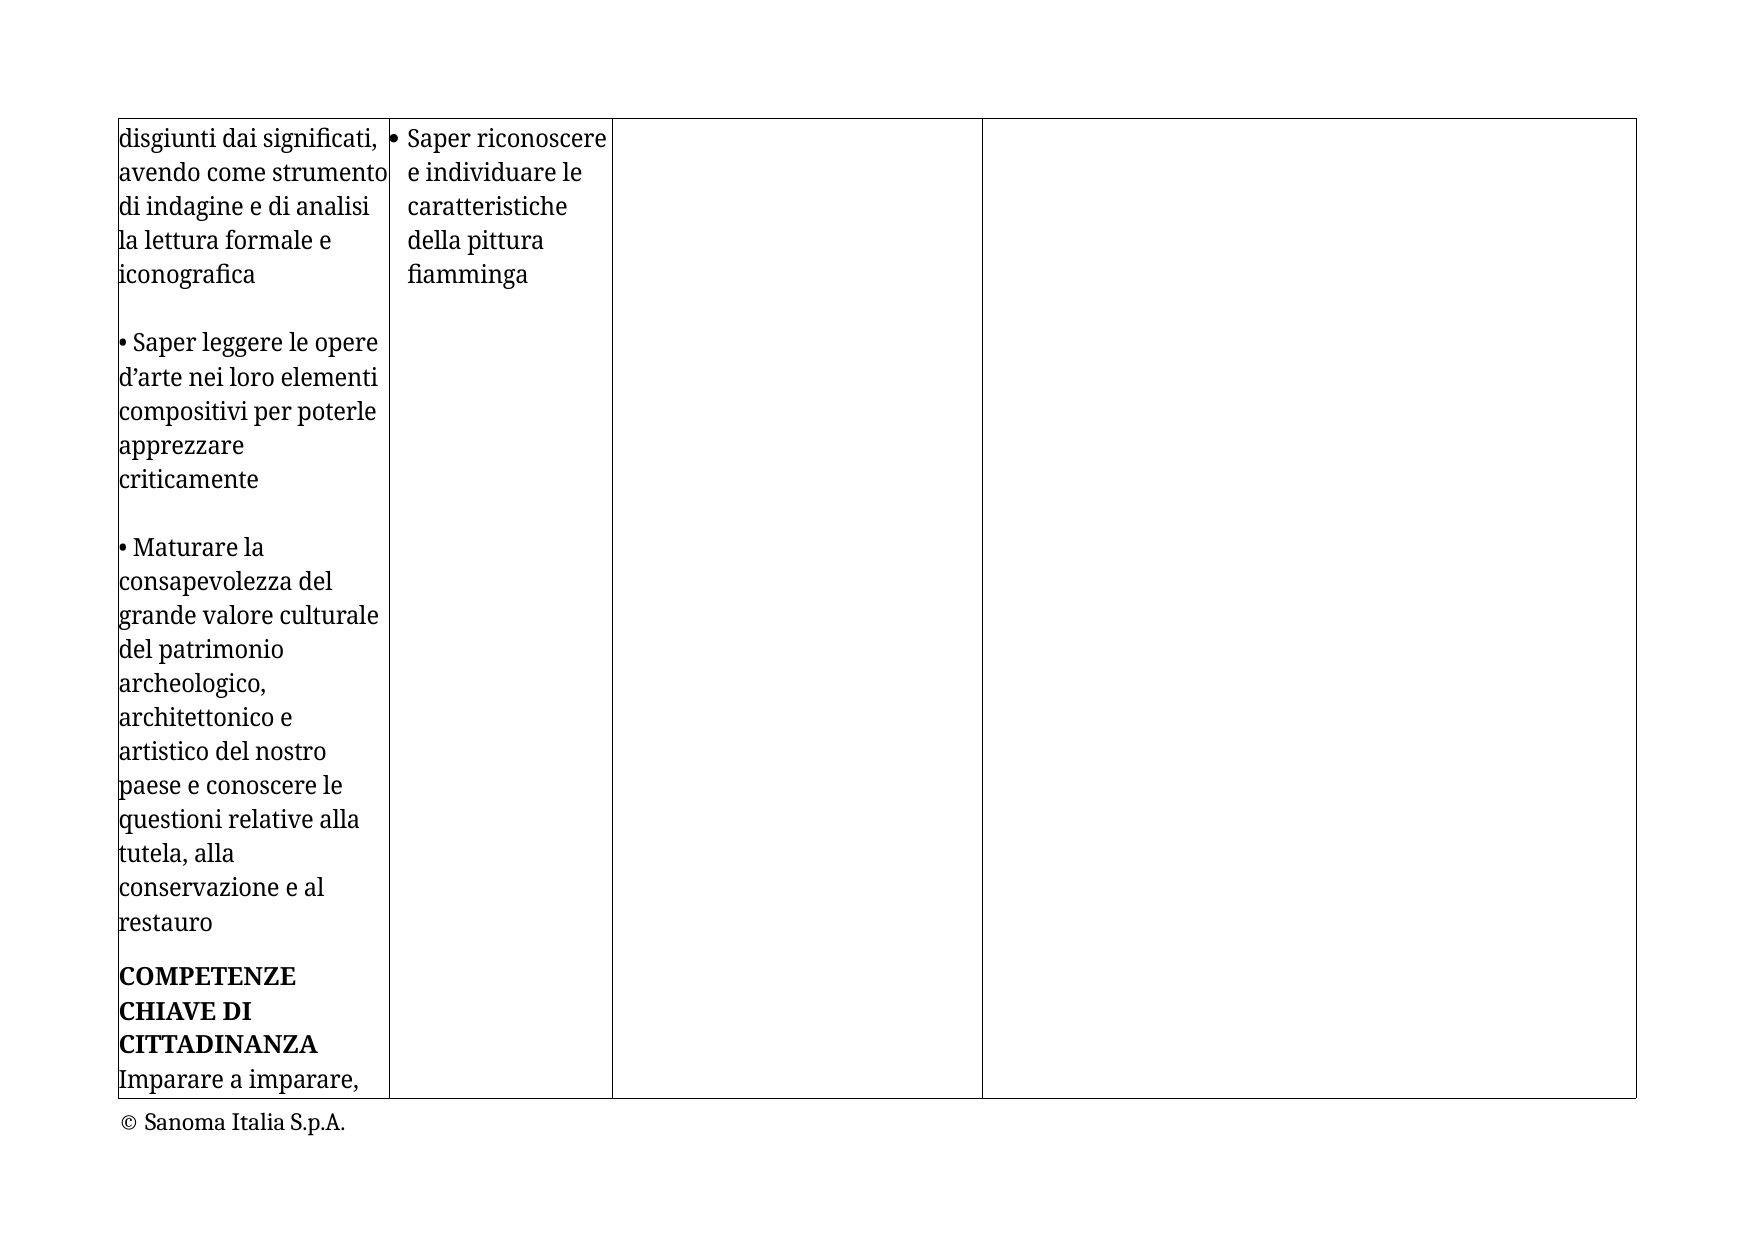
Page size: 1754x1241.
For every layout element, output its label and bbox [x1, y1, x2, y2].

table_cell [983, 119, 1636, 1098]
table_cell [613, 119, 982, 1098]
table_cell [390, 119, 612, 1098]
table_cell [119, 119, 389, 1098]
